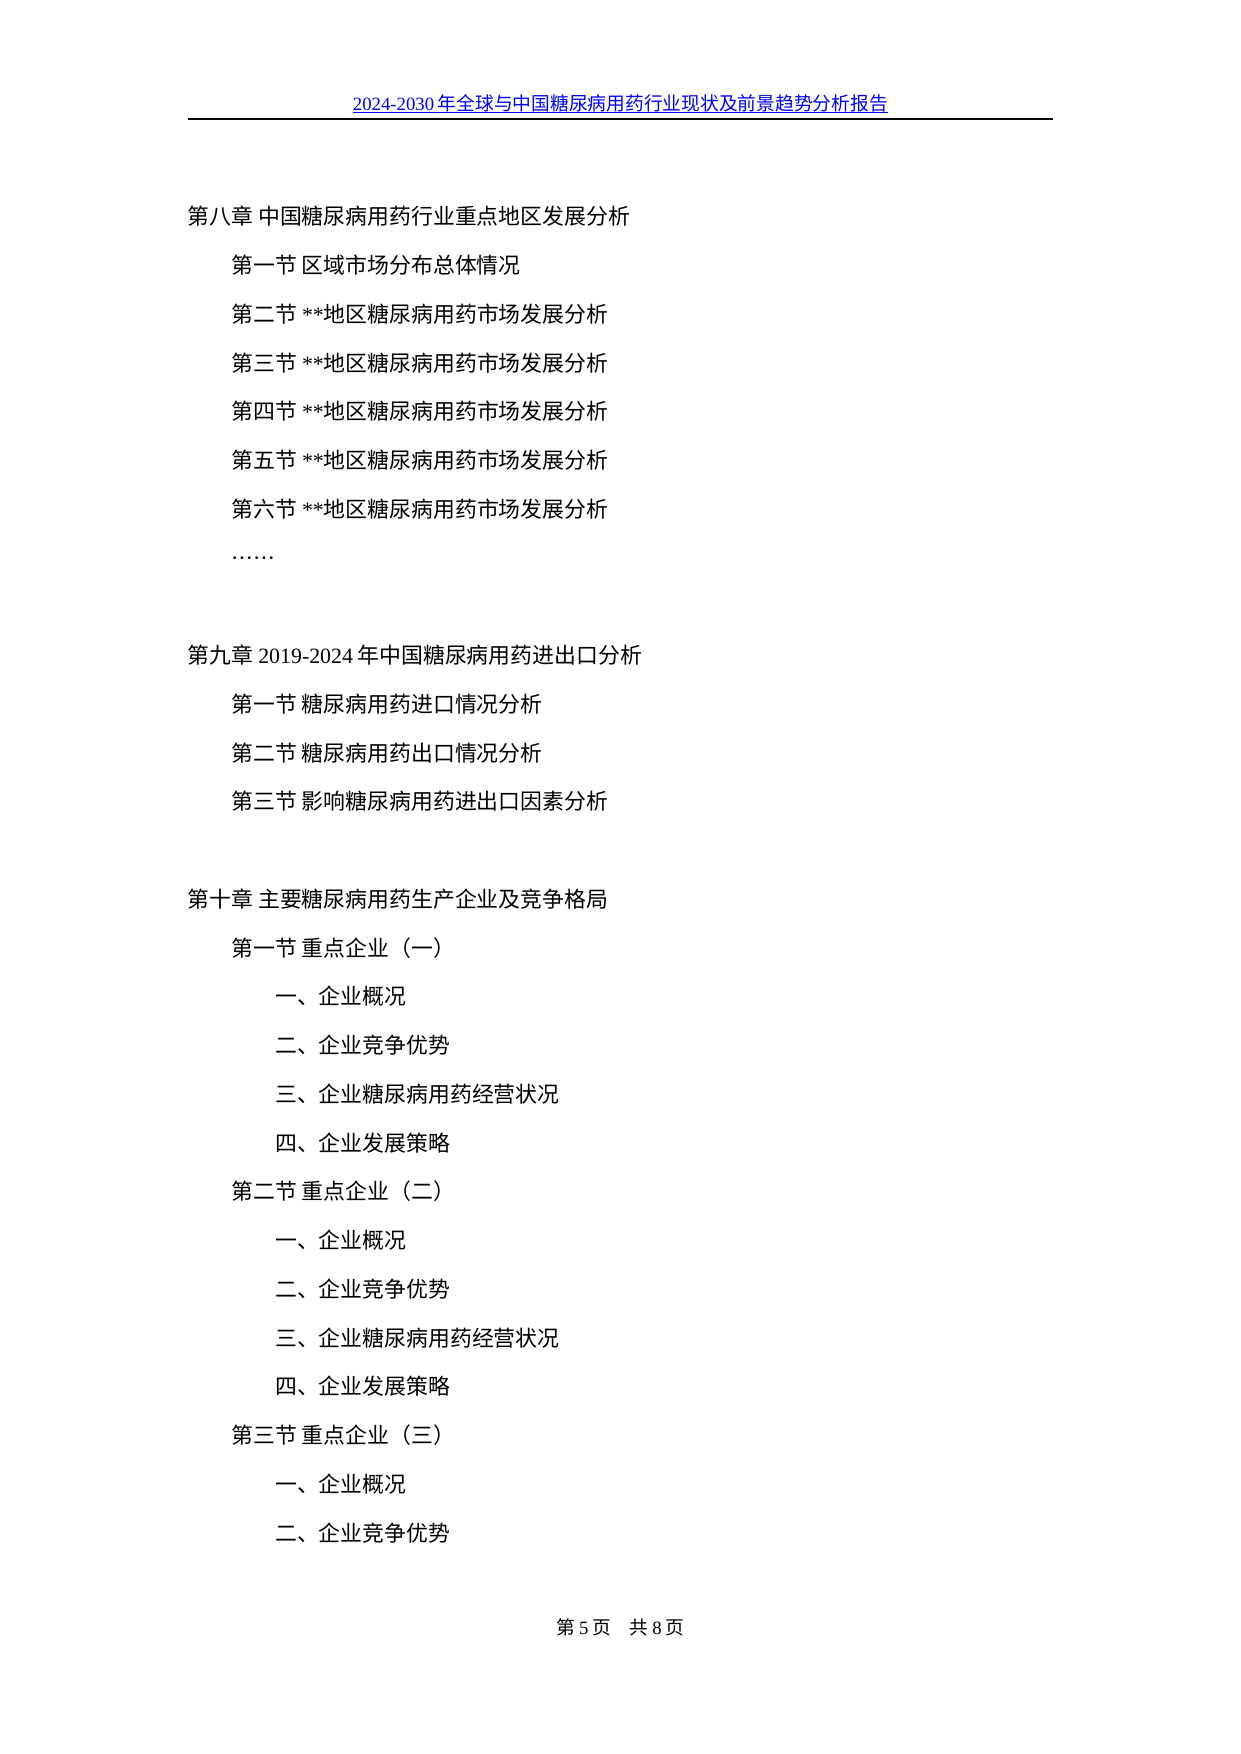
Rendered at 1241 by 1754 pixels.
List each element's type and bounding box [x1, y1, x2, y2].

text [187, 150, 1053, 1548]
